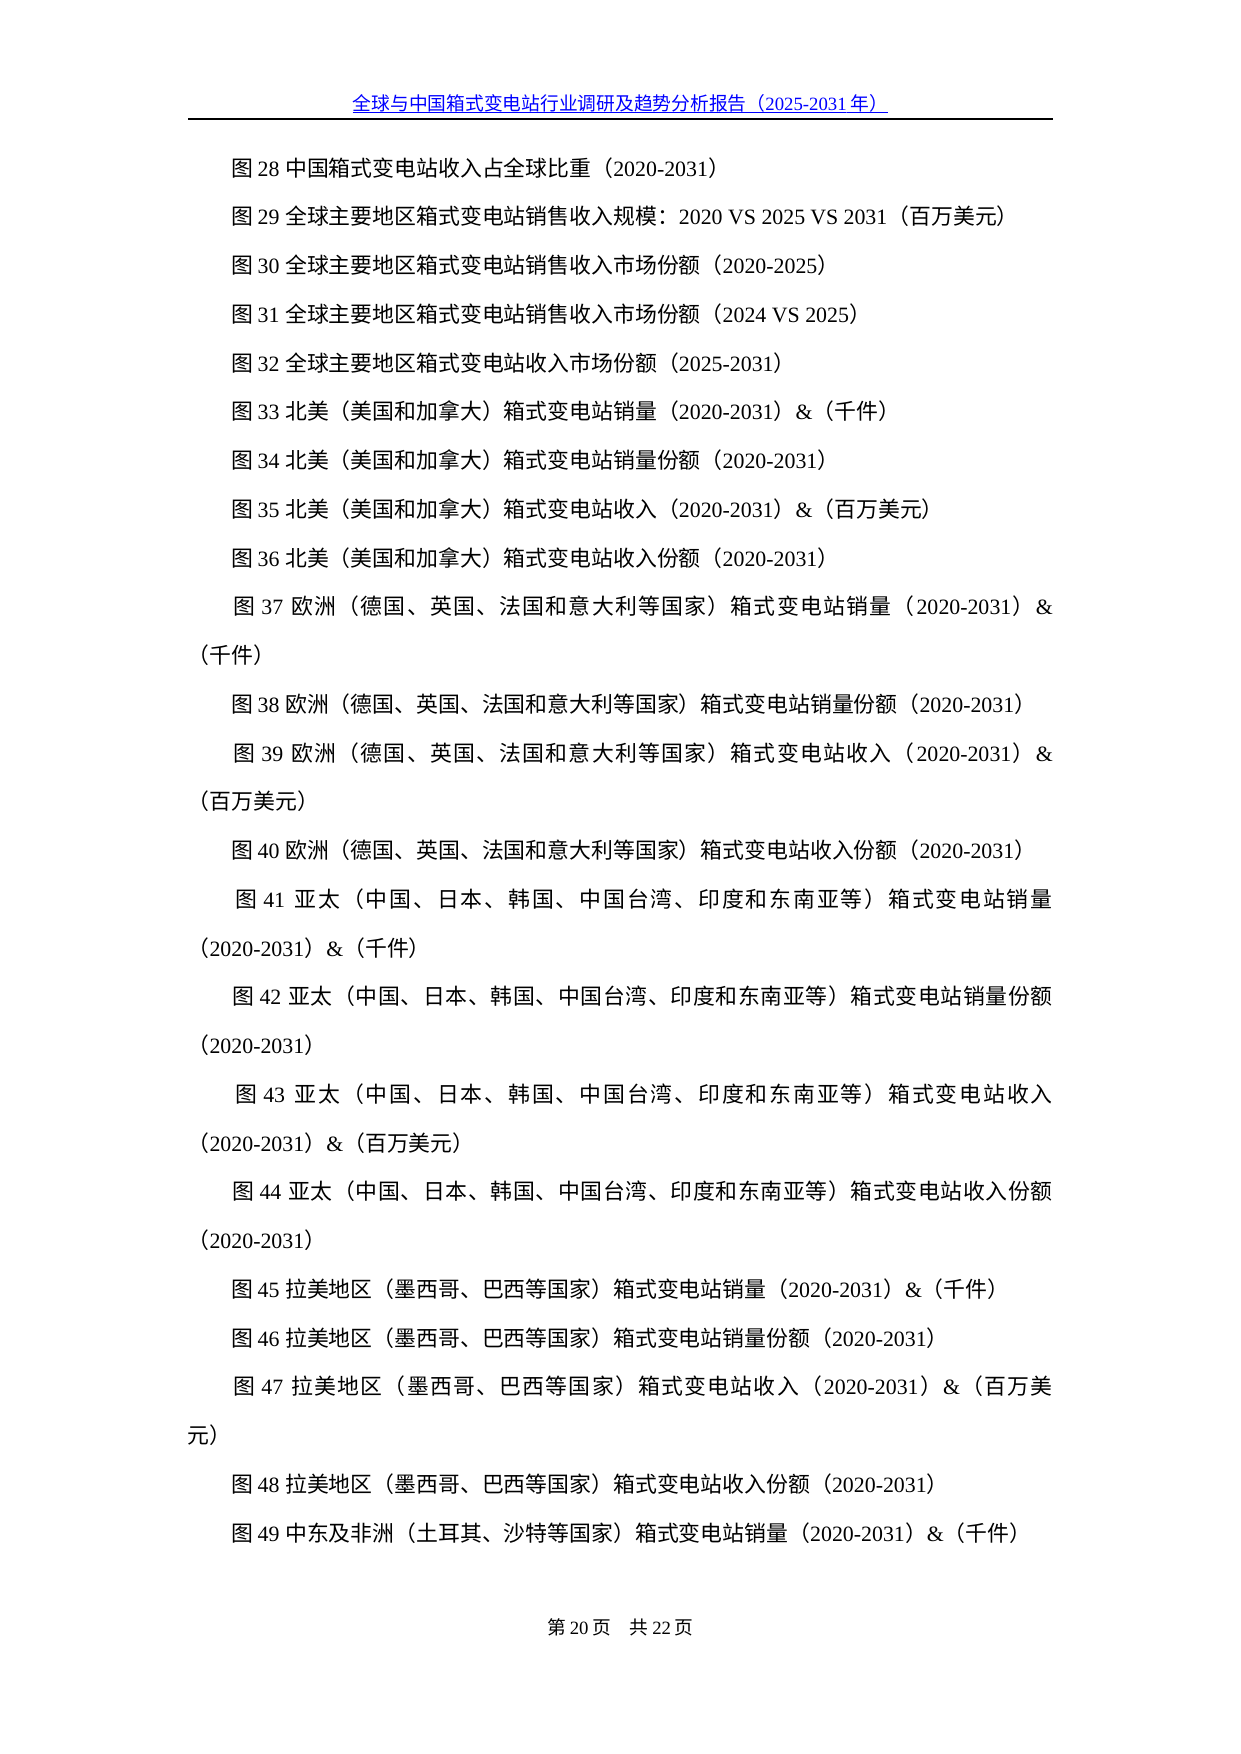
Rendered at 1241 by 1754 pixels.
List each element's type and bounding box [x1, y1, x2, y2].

text [187, 150, 1053, 1548]
